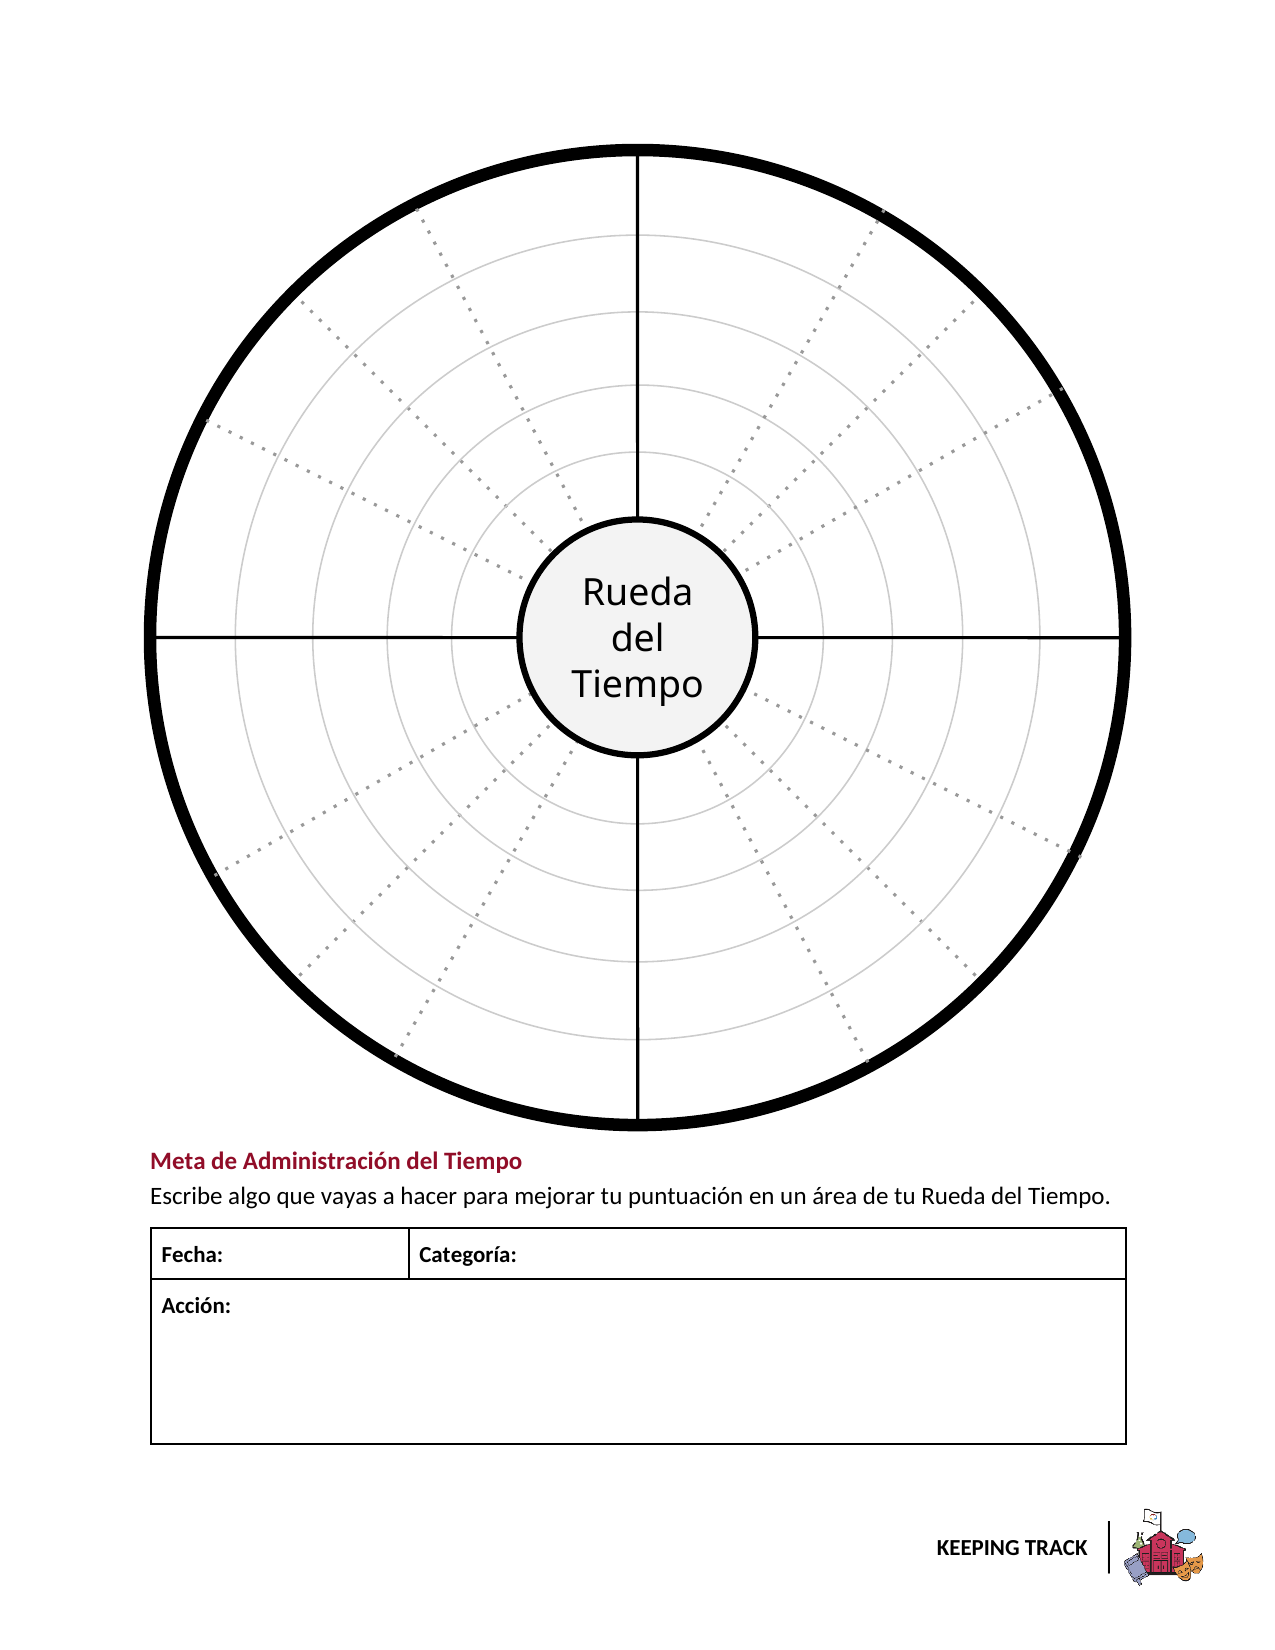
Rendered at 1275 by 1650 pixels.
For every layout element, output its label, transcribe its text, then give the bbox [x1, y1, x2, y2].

text Meta de Administración del Tiempo [150, 1145, 1125, 1175]
text Escribe algo que vayas a hacer para mejorar tu puntuación en un área de tu Rueda del Tiempo. [150, 1180, 1125, 1210]
picture [2, 0, 1275, 1648]
table_header Categoría: [410, 1229, 1125, 1278]
table_cell Acción: [152, 1280, 1125, 1443]
table_header Fecha: [152, 1229, 408, 1278]
